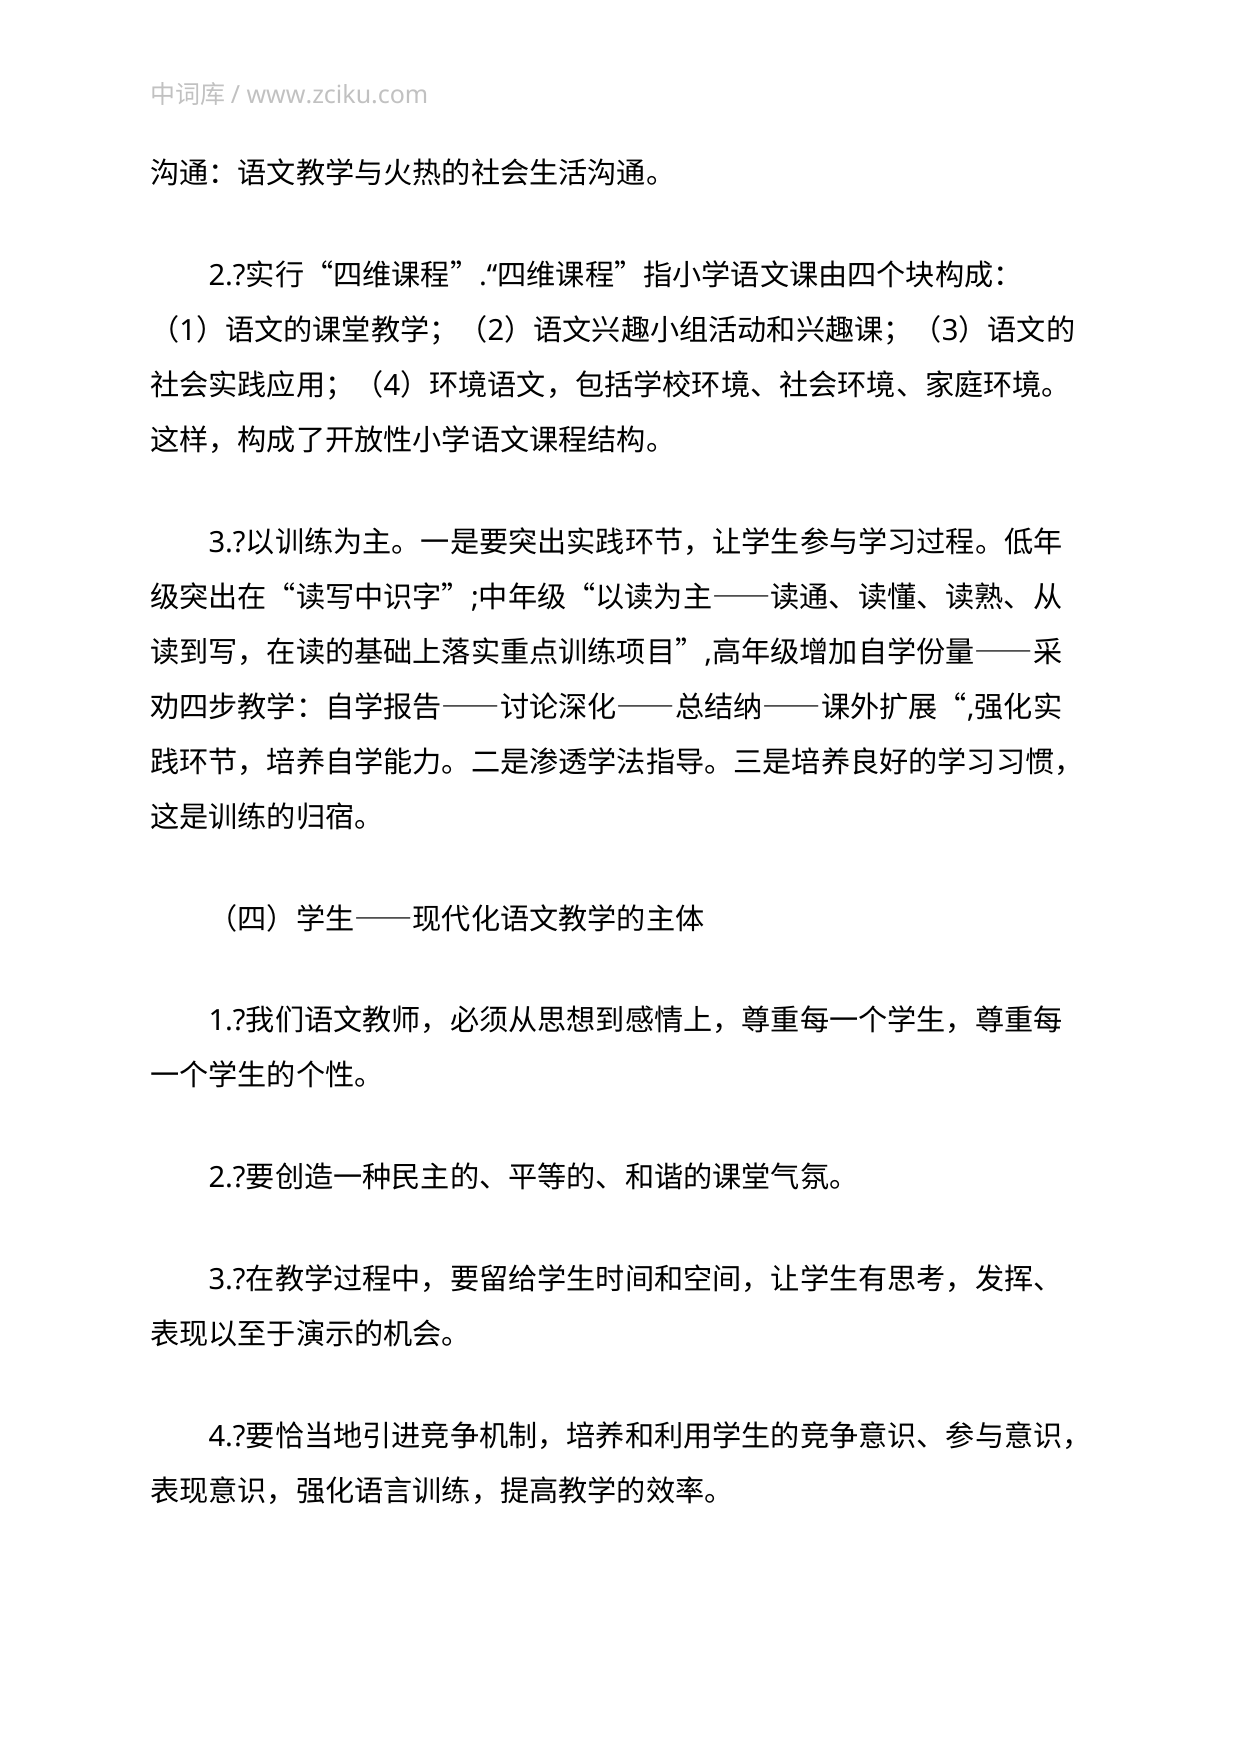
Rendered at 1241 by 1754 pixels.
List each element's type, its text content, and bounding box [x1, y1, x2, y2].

text 2.?实行“四维课程”.“四维课程”指小学语文课由四个块构成：（1）语文的课堂教学；（2）语文兴趣小组活动和兴趣课；（3）语文的社会实践应用；（4）环境语文，包括学校环境、社会环境、家庭环境。这样，构成了开放性小学语文课程结构。 [150, 252, 1090, 459]
text （四）学生――现代化语文教学的主体 [150, 895, 1090, 937]
text 2.?要创造一种民主的、平等的、和谐的课堂气氛。 [150, 1154, 1090, 1196]
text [150, 150, 1090, 192]
text 4.?要恰当地引进竞争机制，培养和利用学生的竞争意识、参与意识，表现意识，强化语言训练，提高教学的效率。 [150, 1412, 1090, 1510]
text 3.?以训练为主。一是要突出实践环节，让学生参与学习过程。低年级突出在“读写中识字”;中年级“以读为主――读通、读懂、读熟、从读到写，在读的基础上落实重点训练项目”,高年级增加自学份量――采劝四步教学：自学报告――讨论深化――总结纳――课外扩展“,强化实践环节，培养自学能力。二是渗透学法指导。三是培养良好的学习习惯，这是训练的归宿。 [150, 518, 1090, 836]
text 1.?我们语文教师，必须从思想到感情上，尊重每一个学生，尊重每一个学生的个性。 [150, 997, 1090, 1094]
text 3.?在教学过程中，要留给学生时间和空间，让学生有思考，发挥、表现以至于演示的机会。 [150, 1256, 1090, 1353]
